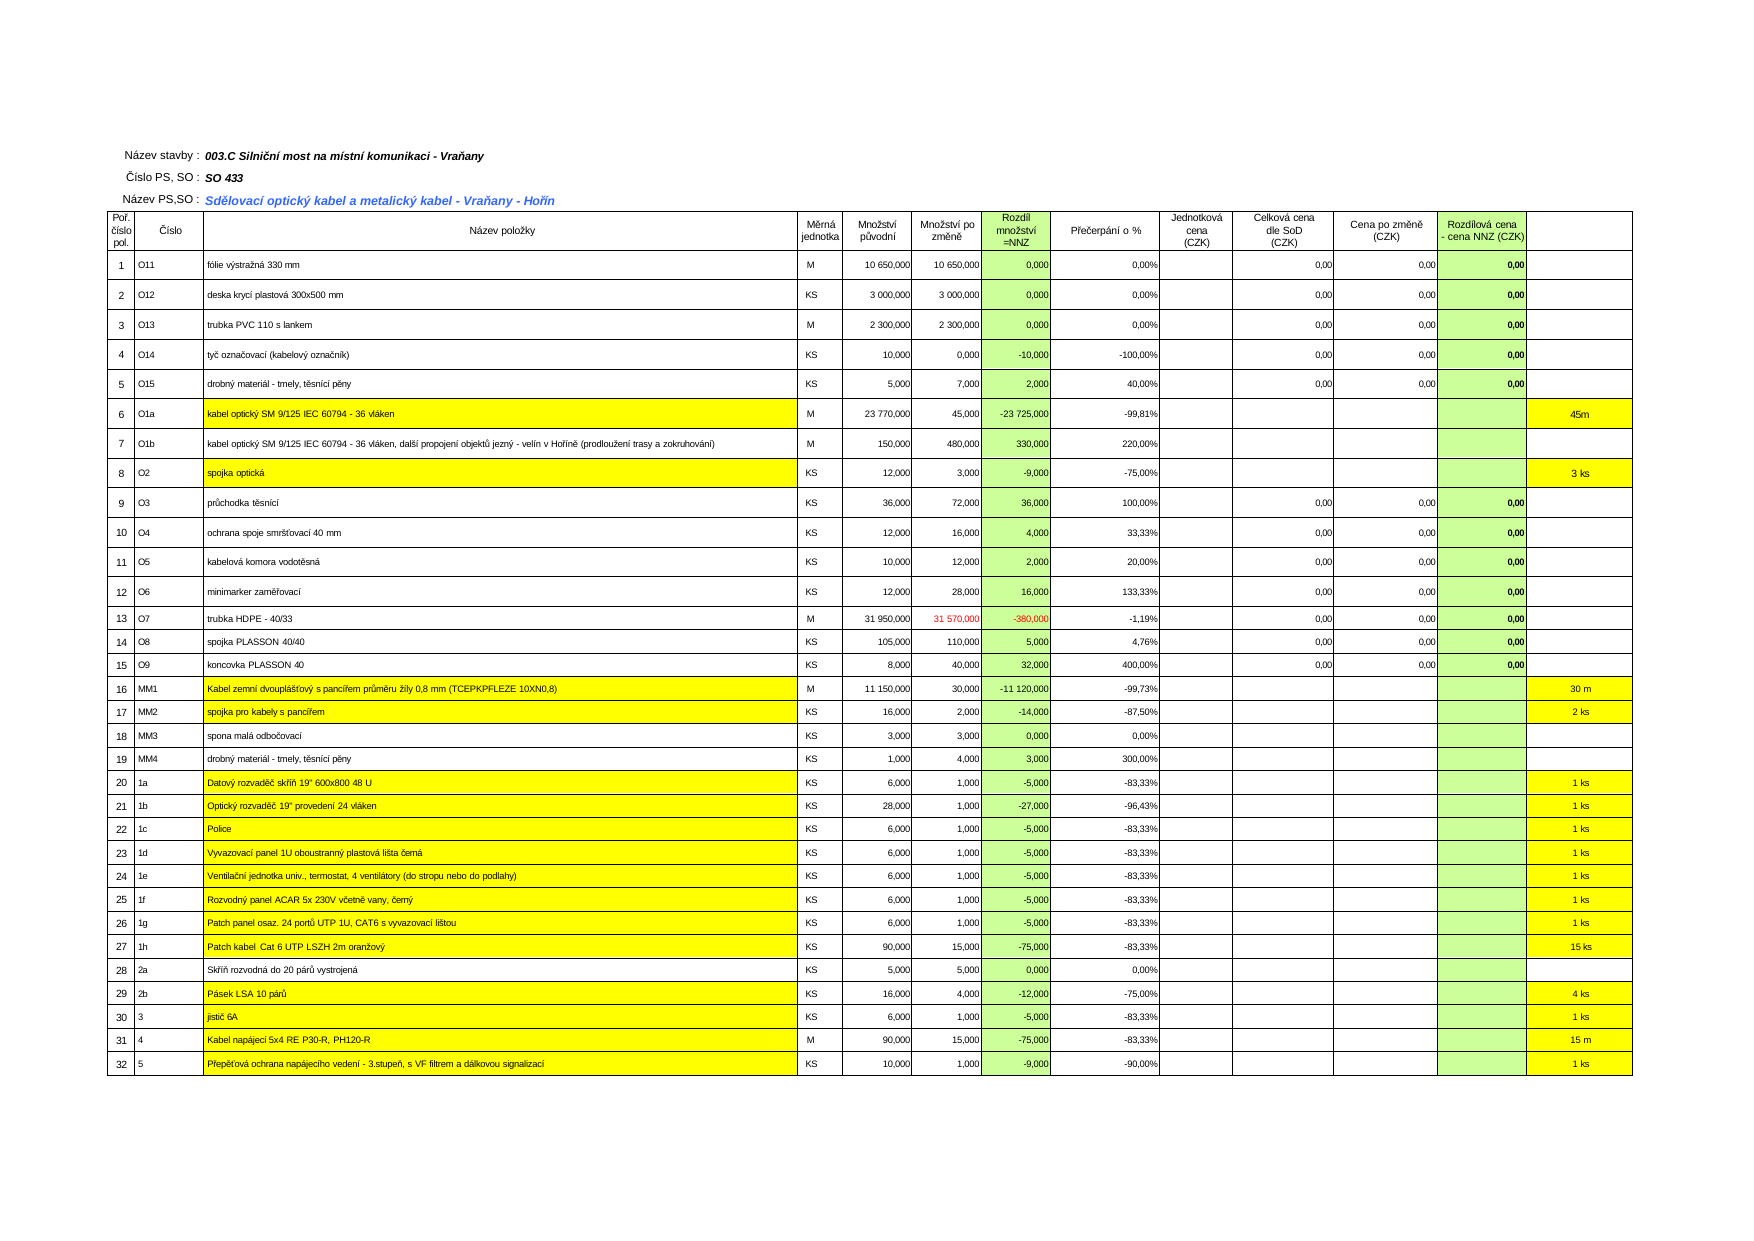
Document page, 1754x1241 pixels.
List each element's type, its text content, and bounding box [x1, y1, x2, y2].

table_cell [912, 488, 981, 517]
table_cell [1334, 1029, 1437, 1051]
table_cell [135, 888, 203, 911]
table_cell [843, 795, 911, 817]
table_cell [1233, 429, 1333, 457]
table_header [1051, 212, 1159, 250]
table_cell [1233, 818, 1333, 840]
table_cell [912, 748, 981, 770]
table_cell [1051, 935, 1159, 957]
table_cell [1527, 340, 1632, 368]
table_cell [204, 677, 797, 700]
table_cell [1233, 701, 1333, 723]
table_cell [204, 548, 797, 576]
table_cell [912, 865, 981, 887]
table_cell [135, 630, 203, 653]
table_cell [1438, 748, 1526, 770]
text Název PS,SO : Sdělovací optický kabel a metalický kabel - Vraňany - Hořín [122, 193, 1636, 208]
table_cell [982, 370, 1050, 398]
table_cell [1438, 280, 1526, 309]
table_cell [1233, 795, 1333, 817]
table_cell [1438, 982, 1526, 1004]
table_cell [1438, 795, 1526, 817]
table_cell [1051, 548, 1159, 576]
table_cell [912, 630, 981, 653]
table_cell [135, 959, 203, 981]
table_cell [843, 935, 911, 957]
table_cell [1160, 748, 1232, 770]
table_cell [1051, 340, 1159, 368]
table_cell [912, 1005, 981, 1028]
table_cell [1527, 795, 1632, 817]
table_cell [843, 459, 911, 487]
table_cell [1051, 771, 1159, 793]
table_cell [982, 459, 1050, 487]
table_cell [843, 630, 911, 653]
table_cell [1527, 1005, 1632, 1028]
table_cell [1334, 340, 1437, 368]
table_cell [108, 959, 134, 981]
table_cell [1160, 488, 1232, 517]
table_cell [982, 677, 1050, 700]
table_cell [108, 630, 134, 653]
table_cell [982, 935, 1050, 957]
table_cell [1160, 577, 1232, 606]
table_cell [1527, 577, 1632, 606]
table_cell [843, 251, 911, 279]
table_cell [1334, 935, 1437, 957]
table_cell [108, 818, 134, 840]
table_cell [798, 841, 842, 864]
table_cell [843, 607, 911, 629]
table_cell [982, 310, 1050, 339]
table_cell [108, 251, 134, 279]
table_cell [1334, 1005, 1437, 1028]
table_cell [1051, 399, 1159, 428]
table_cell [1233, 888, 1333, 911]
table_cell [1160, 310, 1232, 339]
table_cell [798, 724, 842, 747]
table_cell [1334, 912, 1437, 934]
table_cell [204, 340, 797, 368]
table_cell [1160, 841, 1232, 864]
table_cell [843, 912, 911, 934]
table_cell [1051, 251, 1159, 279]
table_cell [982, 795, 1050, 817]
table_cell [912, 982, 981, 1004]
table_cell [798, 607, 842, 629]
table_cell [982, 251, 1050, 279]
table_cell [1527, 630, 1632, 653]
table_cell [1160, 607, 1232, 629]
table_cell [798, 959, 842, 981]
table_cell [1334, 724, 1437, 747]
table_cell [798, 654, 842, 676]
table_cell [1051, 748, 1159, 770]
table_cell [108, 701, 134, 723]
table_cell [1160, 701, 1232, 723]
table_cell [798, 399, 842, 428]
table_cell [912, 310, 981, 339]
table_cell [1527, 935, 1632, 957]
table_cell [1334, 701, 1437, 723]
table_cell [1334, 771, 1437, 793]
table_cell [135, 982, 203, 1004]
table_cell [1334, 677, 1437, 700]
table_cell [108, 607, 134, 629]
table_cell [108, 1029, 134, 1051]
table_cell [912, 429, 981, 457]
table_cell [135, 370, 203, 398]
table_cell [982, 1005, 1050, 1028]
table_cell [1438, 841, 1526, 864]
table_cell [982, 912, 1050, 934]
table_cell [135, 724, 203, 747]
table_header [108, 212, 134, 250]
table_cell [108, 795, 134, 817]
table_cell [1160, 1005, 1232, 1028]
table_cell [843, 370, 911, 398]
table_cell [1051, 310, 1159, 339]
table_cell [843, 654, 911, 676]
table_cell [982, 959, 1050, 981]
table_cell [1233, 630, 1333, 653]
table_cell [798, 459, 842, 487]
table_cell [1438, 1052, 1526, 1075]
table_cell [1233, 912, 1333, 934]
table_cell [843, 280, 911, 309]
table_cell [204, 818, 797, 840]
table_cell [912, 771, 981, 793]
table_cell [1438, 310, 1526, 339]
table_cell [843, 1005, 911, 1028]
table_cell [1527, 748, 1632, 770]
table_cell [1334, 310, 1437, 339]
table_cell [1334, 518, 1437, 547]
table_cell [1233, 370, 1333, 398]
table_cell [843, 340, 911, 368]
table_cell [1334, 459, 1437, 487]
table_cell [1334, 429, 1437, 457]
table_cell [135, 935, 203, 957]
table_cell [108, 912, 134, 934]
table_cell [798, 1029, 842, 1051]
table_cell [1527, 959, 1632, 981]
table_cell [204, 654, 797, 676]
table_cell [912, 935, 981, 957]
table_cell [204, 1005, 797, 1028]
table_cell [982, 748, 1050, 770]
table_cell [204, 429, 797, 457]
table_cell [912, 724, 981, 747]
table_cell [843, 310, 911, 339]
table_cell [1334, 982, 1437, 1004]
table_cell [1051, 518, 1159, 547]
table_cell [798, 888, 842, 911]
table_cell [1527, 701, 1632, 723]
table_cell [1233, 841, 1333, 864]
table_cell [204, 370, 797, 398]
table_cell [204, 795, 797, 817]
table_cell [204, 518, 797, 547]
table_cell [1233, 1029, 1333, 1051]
text Název stavby : 003.C Silniční most na místní komunikaci - Vraňany [124, 148, 1636, 163]
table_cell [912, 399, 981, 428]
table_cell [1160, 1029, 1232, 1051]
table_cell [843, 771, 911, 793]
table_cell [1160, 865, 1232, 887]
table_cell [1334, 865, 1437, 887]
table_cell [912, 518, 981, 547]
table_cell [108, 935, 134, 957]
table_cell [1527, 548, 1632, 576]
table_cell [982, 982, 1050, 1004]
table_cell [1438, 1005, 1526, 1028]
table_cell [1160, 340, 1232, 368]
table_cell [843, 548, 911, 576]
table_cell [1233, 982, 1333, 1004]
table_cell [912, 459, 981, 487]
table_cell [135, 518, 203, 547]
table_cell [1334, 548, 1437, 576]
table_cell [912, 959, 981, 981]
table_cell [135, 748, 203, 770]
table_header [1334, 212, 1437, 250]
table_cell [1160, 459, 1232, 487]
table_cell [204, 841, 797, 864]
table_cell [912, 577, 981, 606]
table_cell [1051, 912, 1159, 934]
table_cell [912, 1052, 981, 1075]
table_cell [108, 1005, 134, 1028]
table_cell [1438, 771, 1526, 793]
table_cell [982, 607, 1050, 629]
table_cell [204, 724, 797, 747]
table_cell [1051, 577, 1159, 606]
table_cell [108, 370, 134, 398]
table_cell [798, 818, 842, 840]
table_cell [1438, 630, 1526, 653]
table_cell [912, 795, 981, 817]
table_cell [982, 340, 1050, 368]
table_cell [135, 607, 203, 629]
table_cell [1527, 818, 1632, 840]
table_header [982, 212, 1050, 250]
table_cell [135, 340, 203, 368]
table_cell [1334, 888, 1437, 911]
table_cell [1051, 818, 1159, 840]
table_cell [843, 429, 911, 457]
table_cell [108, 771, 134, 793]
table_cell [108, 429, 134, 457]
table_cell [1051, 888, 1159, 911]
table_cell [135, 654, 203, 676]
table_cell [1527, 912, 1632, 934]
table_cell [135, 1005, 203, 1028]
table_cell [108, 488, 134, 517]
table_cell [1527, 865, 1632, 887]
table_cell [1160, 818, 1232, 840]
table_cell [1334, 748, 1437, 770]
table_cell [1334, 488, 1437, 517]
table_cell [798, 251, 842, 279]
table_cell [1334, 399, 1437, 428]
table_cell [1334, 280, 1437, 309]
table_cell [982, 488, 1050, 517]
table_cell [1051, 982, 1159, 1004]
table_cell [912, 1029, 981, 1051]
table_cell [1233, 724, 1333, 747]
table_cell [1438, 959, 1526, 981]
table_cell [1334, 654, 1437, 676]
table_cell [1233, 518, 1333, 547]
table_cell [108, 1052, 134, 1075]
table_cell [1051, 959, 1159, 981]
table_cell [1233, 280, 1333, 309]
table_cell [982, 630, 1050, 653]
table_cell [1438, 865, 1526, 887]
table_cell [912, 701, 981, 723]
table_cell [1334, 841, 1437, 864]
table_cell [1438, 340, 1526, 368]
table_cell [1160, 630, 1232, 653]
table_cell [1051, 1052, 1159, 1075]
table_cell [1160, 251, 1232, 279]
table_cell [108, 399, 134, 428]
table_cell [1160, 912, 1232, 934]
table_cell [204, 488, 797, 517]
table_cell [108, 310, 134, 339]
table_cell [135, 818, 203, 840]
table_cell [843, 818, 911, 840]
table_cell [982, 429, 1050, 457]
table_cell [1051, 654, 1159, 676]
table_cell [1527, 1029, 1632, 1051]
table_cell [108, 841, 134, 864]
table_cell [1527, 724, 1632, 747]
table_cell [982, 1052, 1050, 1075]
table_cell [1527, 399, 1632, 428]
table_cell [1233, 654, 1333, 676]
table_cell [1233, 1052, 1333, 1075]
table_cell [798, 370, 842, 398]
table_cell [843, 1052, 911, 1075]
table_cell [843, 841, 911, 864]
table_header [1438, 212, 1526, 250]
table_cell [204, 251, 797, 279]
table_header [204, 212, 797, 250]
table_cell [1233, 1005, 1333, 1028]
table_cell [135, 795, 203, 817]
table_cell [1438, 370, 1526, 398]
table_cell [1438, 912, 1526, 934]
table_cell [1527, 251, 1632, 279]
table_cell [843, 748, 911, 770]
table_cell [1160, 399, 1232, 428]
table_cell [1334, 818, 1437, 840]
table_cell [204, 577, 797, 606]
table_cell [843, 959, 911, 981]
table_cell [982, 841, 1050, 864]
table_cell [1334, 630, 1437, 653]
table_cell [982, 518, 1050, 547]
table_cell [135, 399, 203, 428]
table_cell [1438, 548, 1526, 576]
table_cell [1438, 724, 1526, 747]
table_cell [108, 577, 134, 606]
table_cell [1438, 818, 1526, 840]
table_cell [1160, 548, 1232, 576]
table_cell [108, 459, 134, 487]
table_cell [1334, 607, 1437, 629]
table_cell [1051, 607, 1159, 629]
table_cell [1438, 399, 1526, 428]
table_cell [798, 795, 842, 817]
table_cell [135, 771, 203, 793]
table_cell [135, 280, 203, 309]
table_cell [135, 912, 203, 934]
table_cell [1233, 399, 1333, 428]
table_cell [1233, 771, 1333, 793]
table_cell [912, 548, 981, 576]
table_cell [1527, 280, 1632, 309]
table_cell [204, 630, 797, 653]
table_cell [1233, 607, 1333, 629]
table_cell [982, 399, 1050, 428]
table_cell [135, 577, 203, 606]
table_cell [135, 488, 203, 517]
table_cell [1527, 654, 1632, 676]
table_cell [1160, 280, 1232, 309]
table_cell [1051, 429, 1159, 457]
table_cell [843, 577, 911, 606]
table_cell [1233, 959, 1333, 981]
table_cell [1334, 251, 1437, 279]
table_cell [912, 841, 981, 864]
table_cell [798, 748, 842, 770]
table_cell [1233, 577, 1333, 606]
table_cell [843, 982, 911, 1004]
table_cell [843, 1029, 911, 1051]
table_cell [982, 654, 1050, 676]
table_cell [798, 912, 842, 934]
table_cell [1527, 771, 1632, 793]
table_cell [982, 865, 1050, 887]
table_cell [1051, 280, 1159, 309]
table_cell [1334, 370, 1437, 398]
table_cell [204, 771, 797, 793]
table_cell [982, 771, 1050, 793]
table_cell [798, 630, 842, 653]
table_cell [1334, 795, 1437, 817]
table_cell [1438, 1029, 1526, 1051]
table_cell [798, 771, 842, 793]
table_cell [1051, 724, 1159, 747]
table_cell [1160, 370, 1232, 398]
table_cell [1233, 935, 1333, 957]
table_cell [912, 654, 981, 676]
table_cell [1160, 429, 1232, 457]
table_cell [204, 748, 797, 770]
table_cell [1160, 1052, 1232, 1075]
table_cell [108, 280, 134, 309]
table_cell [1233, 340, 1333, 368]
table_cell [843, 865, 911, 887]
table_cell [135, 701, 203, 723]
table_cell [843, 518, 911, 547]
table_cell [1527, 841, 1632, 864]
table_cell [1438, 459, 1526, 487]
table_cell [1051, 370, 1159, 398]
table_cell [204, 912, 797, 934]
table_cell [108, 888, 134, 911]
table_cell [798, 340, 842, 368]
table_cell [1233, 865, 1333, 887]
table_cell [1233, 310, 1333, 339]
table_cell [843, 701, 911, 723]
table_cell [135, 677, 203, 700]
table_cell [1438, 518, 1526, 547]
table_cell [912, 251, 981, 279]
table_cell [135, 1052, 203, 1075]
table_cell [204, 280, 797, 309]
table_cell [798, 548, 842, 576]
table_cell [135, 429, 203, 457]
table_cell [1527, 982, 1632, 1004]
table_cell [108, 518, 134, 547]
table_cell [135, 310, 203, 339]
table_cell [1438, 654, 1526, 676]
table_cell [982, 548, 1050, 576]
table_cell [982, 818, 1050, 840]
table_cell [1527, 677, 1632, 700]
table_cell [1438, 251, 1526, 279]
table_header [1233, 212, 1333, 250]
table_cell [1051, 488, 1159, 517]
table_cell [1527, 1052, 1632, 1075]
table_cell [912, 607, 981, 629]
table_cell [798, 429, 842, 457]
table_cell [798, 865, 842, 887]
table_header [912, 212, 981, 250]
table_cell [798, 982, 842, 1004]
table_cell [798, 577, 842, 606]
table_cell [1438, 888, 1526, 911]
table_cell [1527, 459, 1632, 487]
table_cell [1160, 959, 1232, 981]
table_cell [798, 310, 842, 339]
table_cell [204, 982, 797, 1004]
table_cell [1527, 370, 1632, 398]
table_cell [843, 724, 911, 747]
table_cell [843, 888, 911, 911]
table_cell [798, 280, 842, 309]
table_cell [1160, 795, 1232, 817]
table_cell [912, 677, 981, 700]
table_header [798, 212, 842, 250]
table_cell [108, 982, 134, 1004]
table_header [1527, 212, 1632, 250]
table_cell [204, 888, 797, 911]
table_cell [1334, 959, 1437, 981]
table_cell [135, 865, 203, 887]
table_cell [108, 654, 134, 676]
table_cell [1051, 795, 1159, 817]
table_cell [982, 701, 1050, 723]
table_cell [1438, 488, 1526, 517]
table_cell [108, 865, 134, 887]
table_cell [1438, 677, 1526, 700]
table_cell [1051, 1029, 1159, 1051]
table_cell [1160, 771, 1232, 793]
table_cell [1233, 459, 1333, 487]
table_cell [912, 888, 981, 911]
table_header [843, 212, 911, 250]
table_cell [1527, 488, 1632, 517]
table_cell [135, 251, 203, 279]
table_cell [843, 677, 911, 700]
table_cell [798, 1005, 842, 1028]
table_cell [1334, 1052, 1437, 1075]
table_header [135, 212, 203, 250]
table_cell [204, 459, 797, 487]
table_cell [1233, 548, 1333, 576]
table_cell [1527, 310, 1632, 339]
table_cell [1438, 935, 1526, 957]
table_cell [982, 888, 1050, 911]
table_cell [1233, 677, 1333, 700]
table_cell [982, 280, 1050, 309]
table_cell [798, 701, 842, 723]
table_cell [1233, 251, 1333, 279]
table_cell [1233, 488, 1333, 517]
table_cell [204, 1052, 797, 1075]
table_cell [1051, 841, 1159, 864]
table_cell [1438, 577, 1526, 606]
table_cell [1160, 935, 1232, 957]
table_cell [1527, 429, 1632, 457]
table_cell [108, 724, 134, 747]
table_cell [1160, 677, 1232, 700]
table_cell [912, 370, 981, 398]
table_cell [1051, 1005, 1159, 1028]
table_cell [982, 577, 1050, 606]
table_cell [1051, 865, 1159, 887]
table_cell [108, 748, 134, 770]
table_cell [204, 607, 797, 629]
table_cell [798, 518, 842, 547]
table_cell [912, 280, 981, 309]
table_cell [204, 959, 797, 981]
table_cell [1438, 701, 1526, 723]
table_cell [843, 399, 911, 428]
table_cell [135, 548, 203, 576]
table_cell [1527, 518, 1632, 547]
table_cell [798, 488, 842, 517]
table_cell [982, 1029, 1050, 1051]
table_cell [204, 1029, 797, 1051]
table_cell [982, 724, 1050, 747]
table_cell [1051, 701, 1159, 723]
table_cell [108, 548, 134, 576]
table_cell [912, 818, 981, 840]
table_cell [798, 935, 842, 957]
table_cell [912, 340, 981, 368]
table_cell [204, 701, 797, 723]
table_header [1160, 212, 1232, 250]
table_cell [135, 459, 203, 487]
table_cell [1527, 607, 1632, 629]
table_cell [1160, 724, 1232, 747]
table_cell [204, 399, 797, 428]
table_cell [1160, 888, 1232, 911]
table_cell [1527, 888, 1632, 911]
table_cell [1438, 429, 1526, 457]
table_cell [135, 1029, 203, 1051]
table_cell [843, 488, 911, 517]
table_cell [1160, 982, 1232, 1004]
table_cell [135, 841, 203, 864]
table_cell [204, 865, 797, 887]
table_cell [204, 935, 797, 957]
text Číslo PS, SO : SO 433 [126, 171, 1636, 185]
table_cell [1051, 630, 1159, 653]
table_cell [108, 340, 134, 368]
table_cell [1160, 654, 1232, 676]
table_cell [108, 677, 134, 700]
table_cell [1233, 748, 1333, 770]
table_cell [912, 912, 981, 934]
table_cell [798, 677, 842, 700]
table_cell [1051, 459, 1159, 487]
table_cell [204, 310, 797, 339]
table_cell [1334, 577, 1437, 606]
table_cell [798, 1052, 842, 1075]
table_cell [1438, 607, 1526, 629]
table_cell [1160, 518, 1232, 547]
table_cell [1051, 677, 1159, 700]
